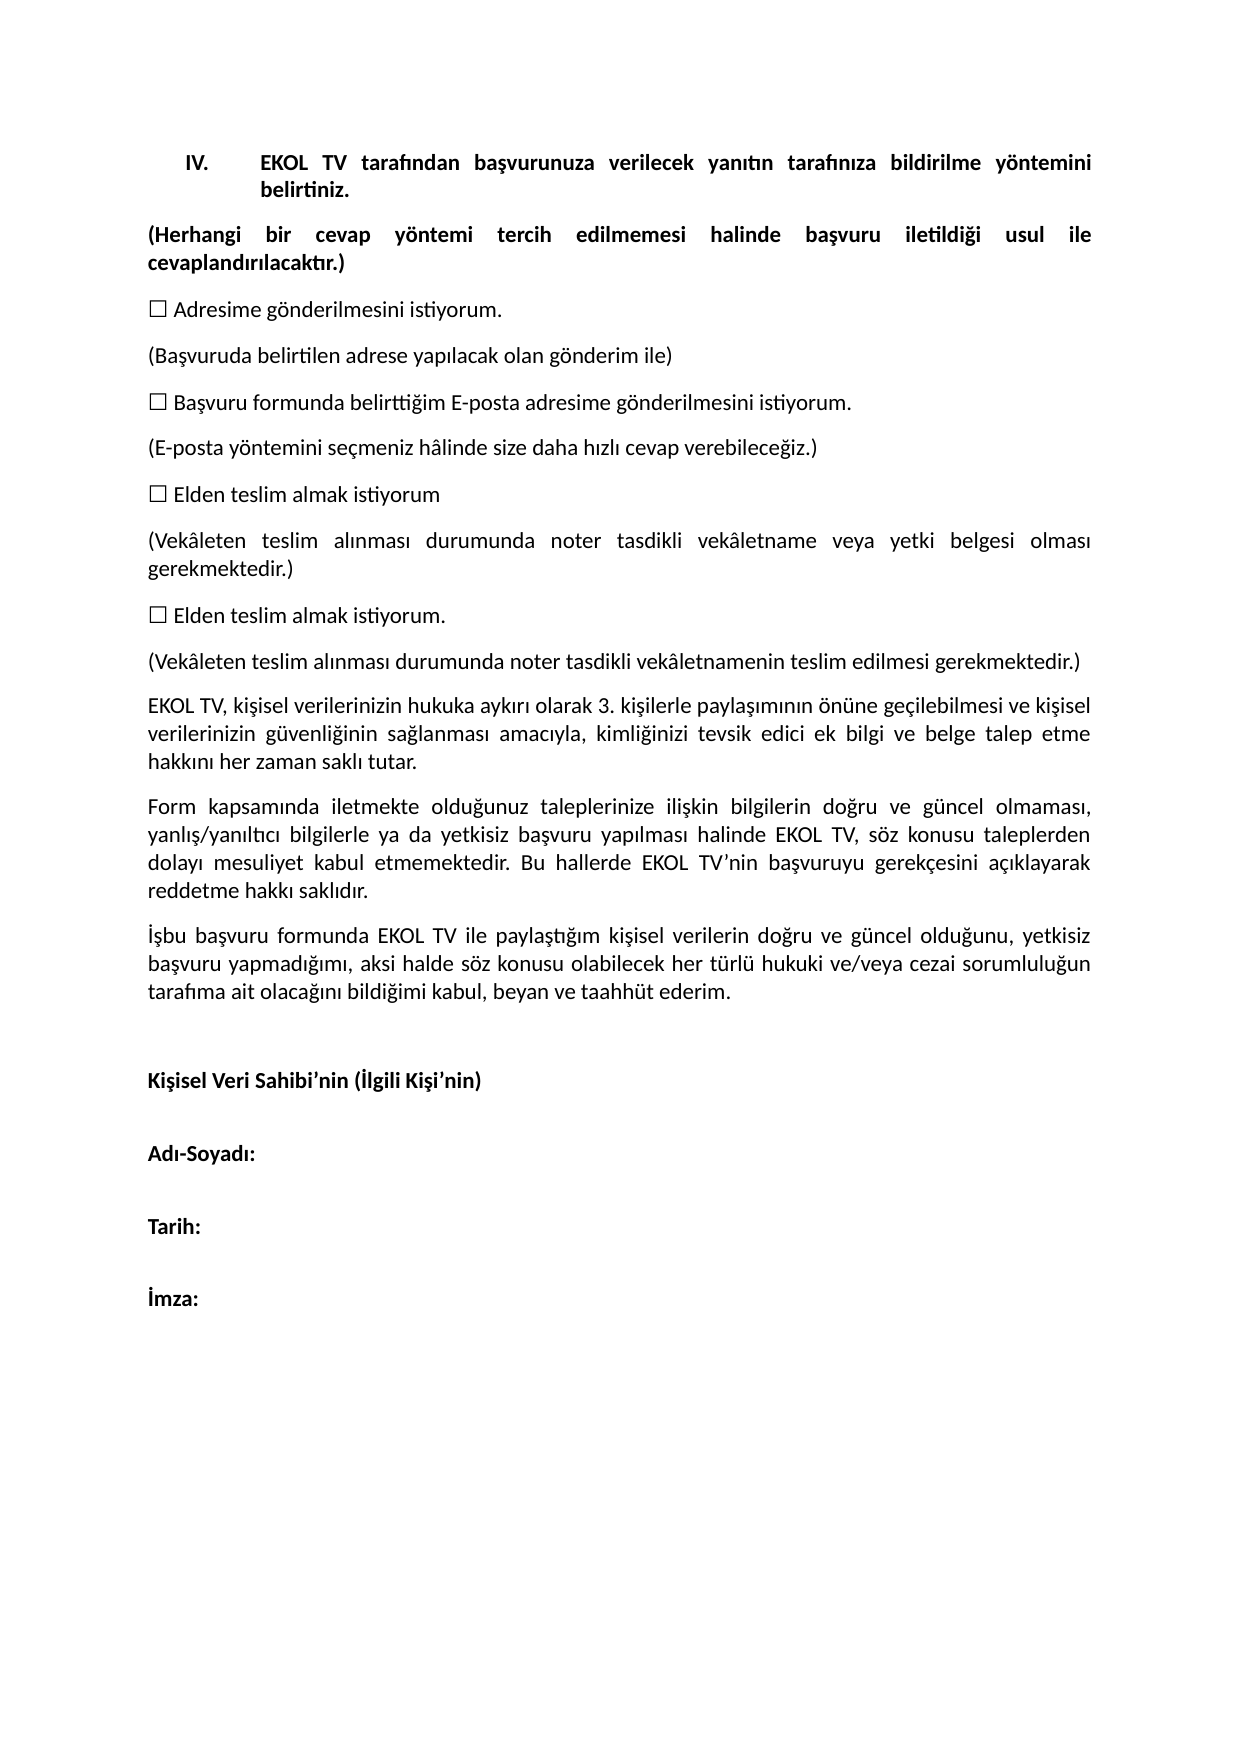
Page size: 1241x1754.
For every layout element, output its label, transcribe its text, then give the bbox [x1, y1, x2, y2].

text (Vekâleten teslim alınması durumunda noter tasdikli vekâletname veya yetki belgesi olması gerekmektedir.) [148, 526, 1093, 582]
text (Herhangi bir cevap yöntemi tercih edilmemesi halinde başvuru iletildiği usul ile cevaplandırılacaktır.) [148, 220, 1093, 276]
text Kişisel Veri Sahibi’nin (İlgili Kişi’nin) [148, 1066, 1093, 1094]
text Form kapsamında iletmekte olduğunuz taleplerinize ilişkin bilgilerin doğru ve güncel olmaması, yanlış/yanıltıcı bilgilerle ya da yetkisiz başvuru yapılması halinde EKOL TV, söz konusu taleplerden dolayı mesuliyet kabul etmemektedir. Bu hallerde EKOL TV’nin başvuruyu gerekçesini açıklayarak reddetme hakkı saklıdır. [148, 792, 1093, 904]
text (Vekâleten teslim alınması durumunda noter tasdikli vekâletnamenin teslim edilmesi gerekmektedir.) [148, 647, 1093, 675]
text (Başvuruda belirtilen adrese yapılacak olan gönderim ile) [148, 341, 1093, 369]
text Adı-Soyadı: [148, 1139, 1093, 1167]
text EKOL TV, kişisel verilerinizin hukuka aykırı olarak 3. kişilerle paylaşımının önüne geçilebilmesi ve kişisel verilerinizin güvenliğinin sağlanması amacıyla, kimliğinizi tevsik edici ek bilgi ve belge talep etme hakkını her zaman saklı tutar. [148, 691, 1093, 776]
text (E-posta yöntemini seçmeniz hâlinde size daha hızlı cevap verebileceğiz.) [148, 433, 1093, 462]
text İmza: [148, 1284, 1093, 1312]
text ☐ Adresime gönderilmesini istiyorum. [148, 293, 1093, 324]
text İşbu başvuru formunda EKOL TV ile paylaştığım kişisel verilerin doğru ve güncel olduğunu, yetkisiz başvuru yapmadığımı, aksi halde söz konusu olabilecek her türlü hukuki ve/veya cezai sorumluluğun tarafıma ait olacağını bildiğimi kabul, beyan ve taahhüt ederim. [148, 921, 1093, 1005]
text Tarih: [148, 1212, 1093, 1240]
text ☐ Elden teslim almak istiyorum [148, 478, 1093, 509]
list EKOL TV tarafından başvurunuza verilecek yanıtın tarafınıza bildirilme yöntemini belirtiniz. [185, 148, 1093, 204]
text ☐ Elden teslim almak istiyorum. [148, 599, 1093, 630]
text ☐ Başvuru formunda belirttiğim E-posta adresime gönderilmesini istiyorum. [148, 386, 1093, 417]
